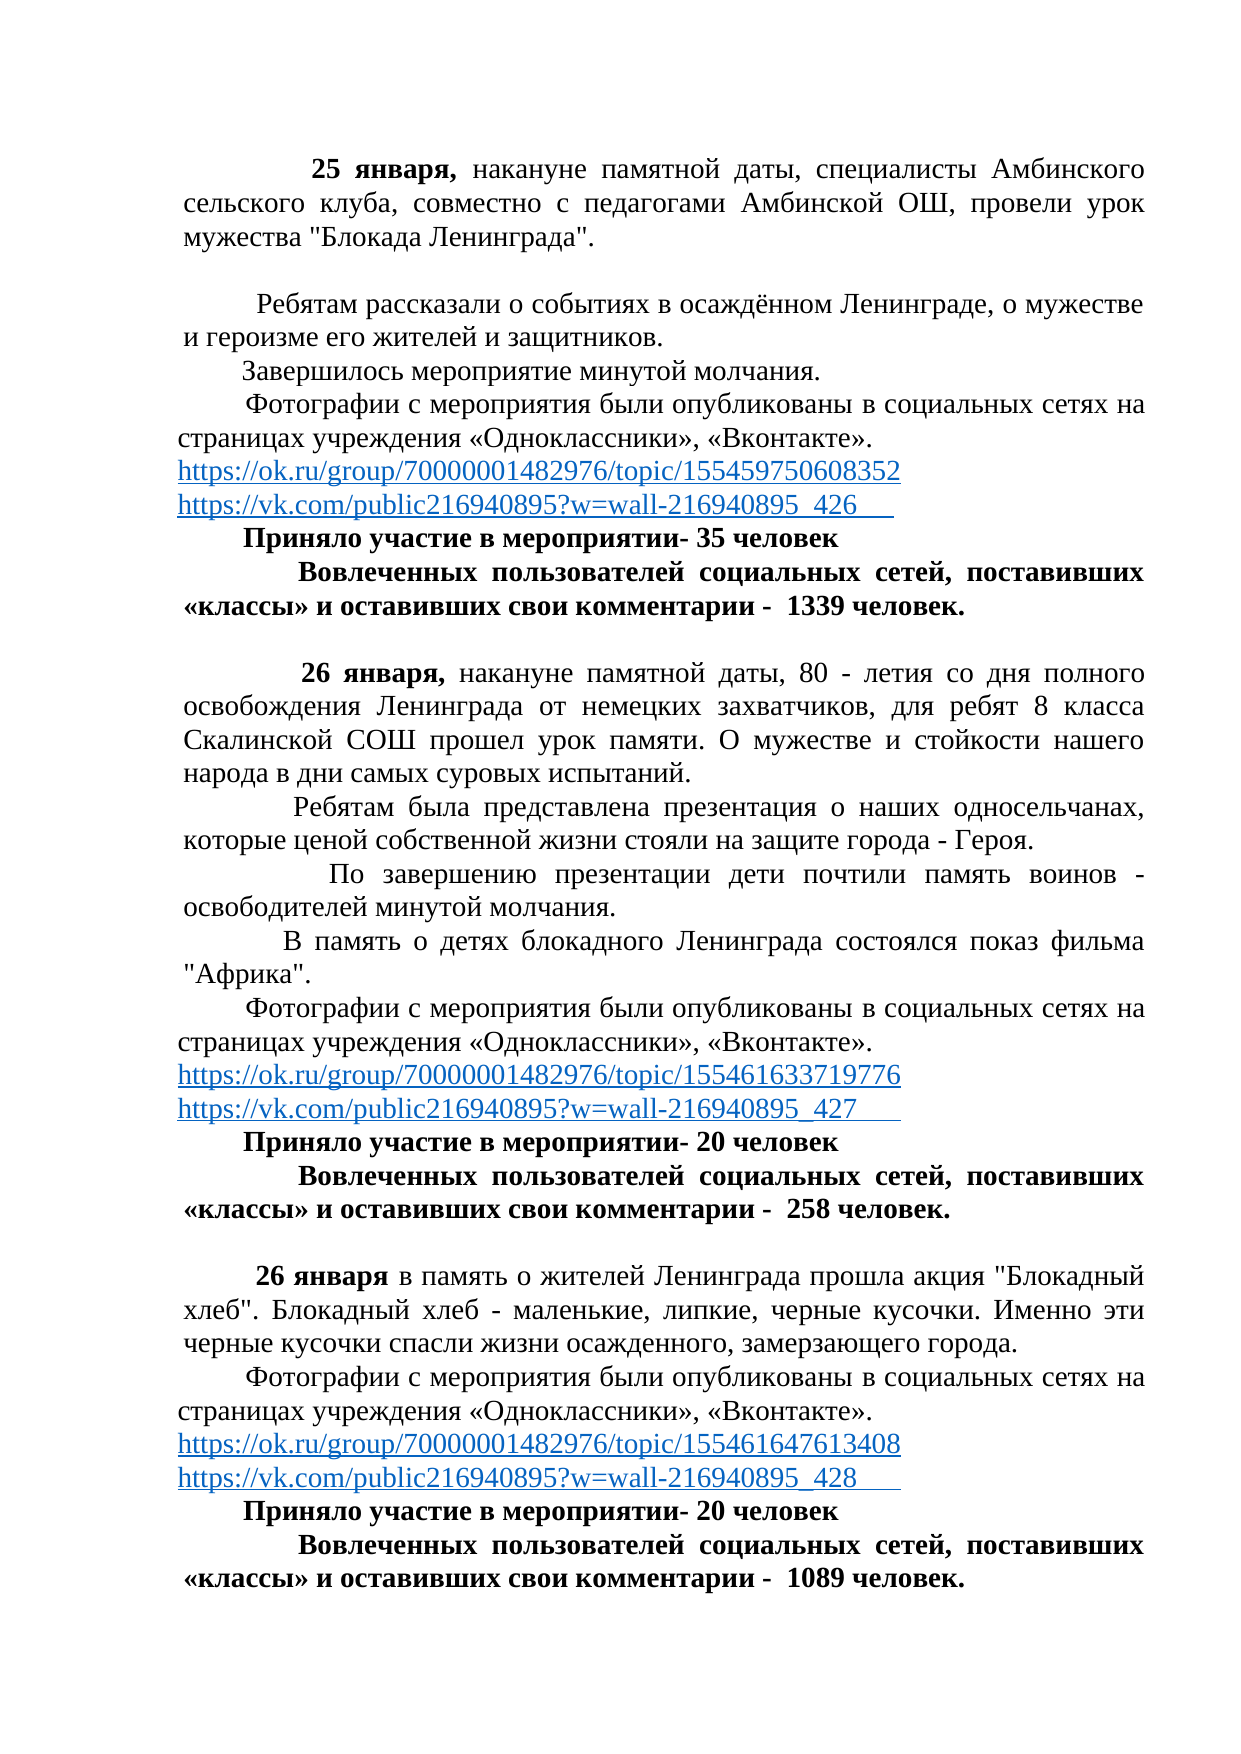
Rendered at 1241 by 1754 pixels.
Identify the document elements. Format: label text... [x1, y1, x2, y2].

text Вовлеченных пользователей социальных сетей, поставивших «классы» и оставивших свои комментарии - 1339 человек. [183, 554, 1146, 621]
text Завершилось мероприятие минутой молчания. [183, 353, 1146, 386]
text Ребятам рассказали о событиях в осаждённом Ленинграде, о мужестве и героизме его жителей и защитников. [183, 286, 1146, 353]
text В память о детях блокадного Ленинграда состоялся показ фильма "Африка". [183, 923, 1146, 990]
text https://vk.com/public216940895?w=wall-216940895_427 [177, 1091, 1146, 1124]
text Фотографии с мероприятия были опубликованы в социальных сетях на страницах учреждения «Одноклассники», «Вконтакте». [177, 1359, 1146, 1426]
text Ребятам была представлена презентация о наших односельчанах, которые ценой собственной жизни стояли на защите города - Героя. [183, 789, 1146, 856]
text Приняло участие в мероприятии- 20 человек [177, 1124, 1146, 1158]
text 26 января, накануне памятной даты, 80 - летия со дня полного освобождения Ленинграда от немецких захватчиков, для ребят 8 класса Скалинской СОШ прошел урок памяти. О мужестве и стойкости нашего народа в дни самых суровых испытаний. [183, 655, 1146, 789]
text 25 января, накануне памятной даты, специалисты Амбинского сельского клуба, совместно с педагогами Амбинской ОШ, провели урок мужества "Блокада Ленинграда". [183, 152, 1146, 252]
text Приняло участие в мероприятии- 20 человек [177, 1493, 1146, 1527]
text Фотографии с мероприятия были опубликованы в социальных сетях на страницах учреждения «Одноклассники», «Вконтакте». [177, 990, 1146, 1057]
text https://ok.ru/group/70000001482976/topic/155461633719776 [177, 1057, 1146, 1091]
text https://ok.ru/group/70000001482976/topic/155459750608352 [177, 453, 1146, 487]
text 26 января в память о жителей Ленинграда прошла акция "Блокадный хлеб". Блокадный хлеб - маленькие, липкие, черные кусочки. Именно эти черные кусочки спасли жизни осажденного, замерзающего города. [183, 1258, 1146, 1359]
text Фотографии с мероприятия были опубликованы в социальных сетях на страницах учреждения «Одноклассники», «Вконтакте». [177, 386, 1146, 453]
text https://ok.ru/group/70000001482976/topic/155461647613408 [177, 1426, 1146, 1460]
text По завершению презентации дети почтили память воинов - освободителей минутой молчания. [183, 856, 1146, 923]
text https://vk.com/public216940895?w=wall-216940895_428 [177, 1460, 1146, 1493]
text Приняло участие в мероприятии- 35 человек [177, 521, 1146, 554]
text Вовлеченных пользователей социальных сетей, поставивших «классы» и оставивших свои комментарии - 258 человек. [183, 1158, 1146, 1225]
text Вовлеченных пользователей социальных сетей, поставивших «классы» и оставивших свои комментарии - 1089 человек. [183, 1527, 1146, 1594]
text https://vk.com/public216940895?w=wall-216940895_426 [177, 487, 1146, 521]
